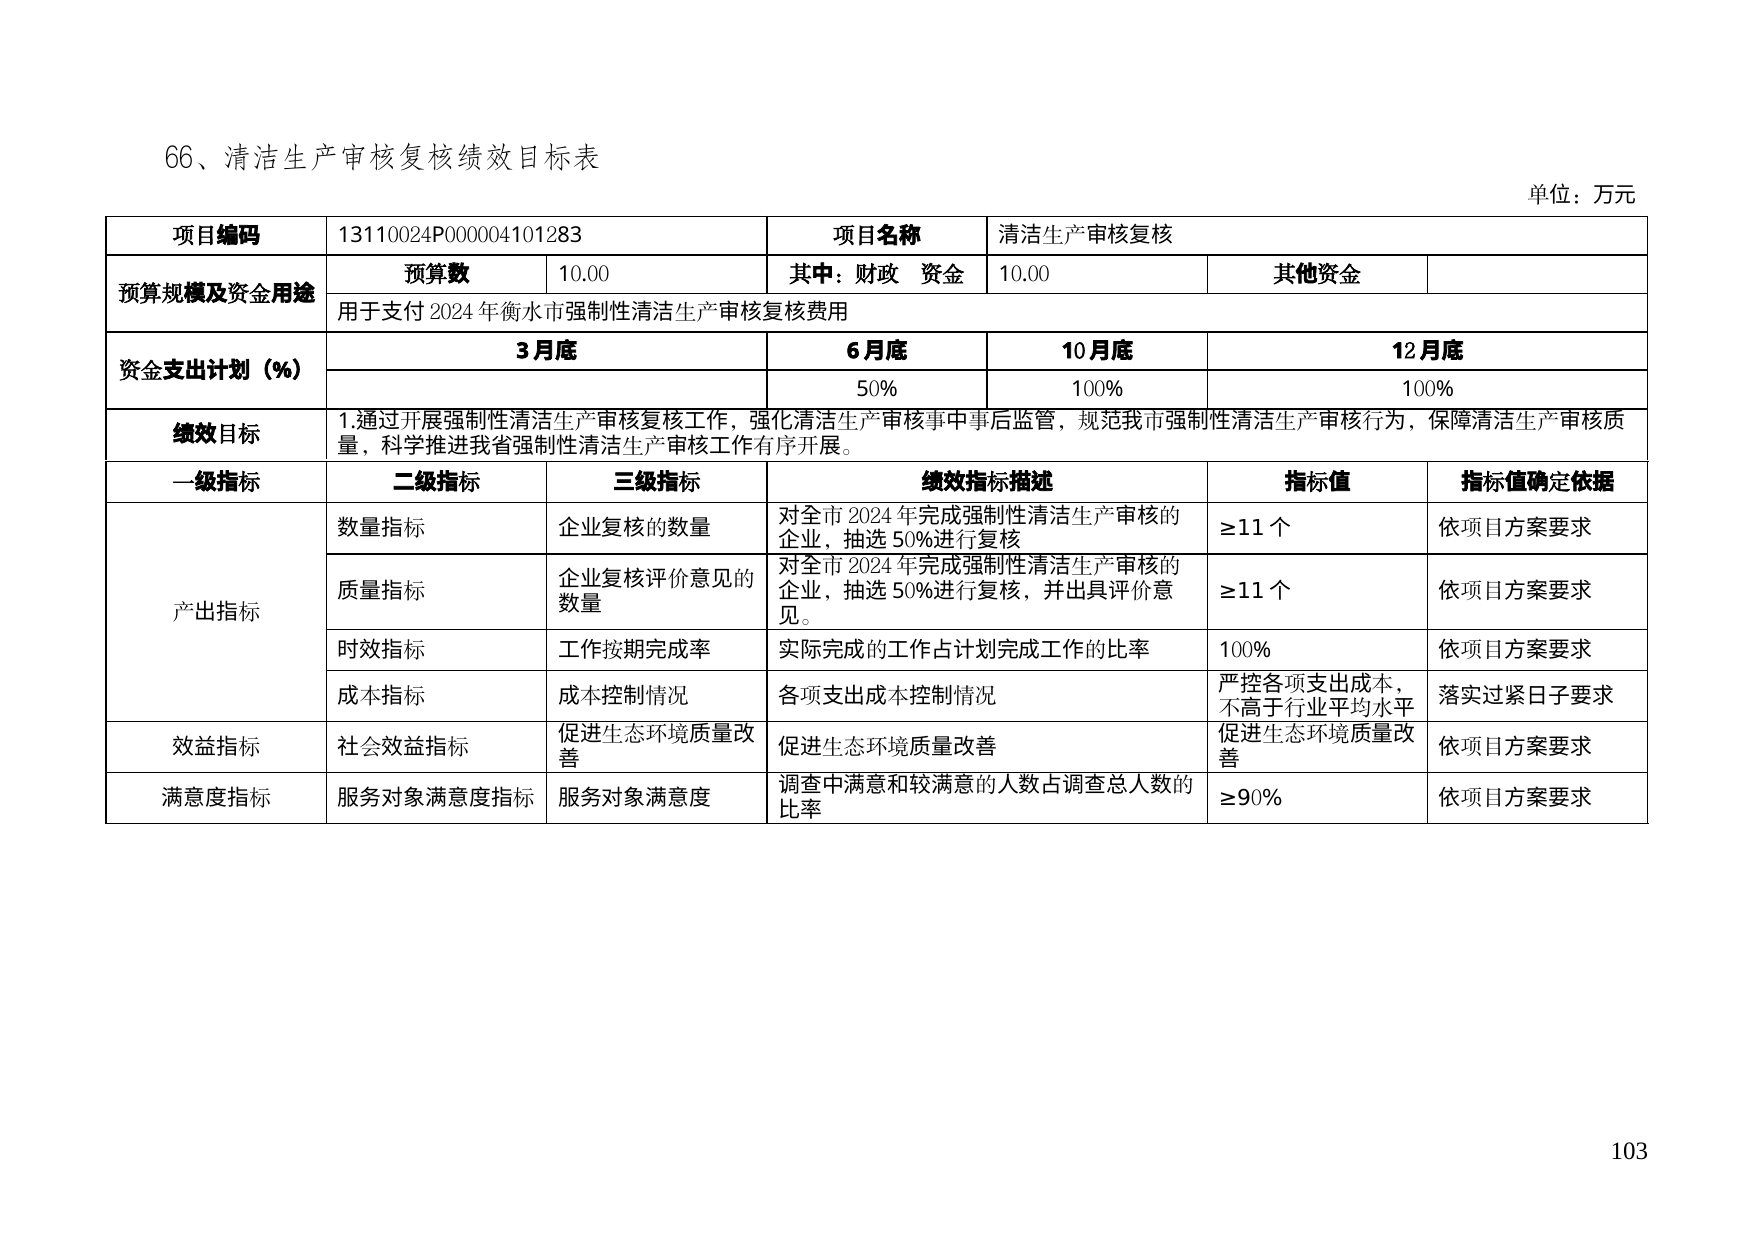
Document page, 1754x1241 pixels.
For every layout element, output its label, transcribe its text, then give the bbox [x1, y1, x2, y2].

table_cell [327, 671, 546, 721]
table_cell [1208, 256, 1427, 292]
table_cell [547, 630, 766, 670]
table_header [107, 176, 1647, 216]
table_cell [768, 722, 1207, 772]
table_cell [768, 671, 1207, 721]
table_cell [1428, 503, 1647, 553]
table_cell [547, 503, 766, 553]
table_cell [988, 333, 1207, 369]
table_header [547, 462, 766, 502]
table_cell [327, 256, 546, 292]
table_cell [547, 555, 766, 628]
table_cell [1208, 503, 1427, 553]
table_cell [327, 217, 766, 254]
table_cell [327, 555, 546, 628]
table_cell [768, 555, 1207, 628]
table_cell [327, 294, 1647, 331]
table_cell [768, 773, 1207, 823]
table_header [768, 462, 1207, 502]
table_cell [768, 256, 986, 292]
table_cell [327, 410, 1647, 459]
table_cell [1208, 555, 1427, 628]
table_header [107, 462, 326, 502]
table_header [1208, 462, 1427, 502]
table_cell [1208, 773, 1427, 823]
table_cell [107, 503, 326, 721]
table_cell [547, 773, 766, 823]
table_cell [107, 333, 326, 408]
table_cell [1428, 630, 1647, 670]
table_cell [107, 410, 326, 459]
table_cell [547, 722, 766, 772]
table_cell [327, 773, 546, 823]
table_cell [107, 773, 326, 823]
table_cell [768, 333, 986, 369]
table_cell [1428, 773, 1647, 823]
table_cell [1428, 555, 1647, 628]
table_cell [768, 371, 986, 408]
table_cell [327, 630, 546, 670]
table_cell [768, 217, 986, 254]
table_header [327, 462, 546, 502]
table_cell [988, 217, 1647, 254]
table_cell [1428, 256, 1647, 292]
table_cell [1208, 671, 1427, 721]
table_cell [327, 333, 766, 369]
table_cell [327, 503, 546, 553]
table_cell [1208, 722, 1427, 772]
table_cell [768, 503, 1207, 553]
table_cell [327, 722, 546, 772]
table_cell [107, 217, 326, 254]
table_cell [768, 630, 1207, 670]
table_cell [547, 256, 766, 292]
text 66、清洁生产审核复核绩效目标表 [106, 142, 1648, 174]
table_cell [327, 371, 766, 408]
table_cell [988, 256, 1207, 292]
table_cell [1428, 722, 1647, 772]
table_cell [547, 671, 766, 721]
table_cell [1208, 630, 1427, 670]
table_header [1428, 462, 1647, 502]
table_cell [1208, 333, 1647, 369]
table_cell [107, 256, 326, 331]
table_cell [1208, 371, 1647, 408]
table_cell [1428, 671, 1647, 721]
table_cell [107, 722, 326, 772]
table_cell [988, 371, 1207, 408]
